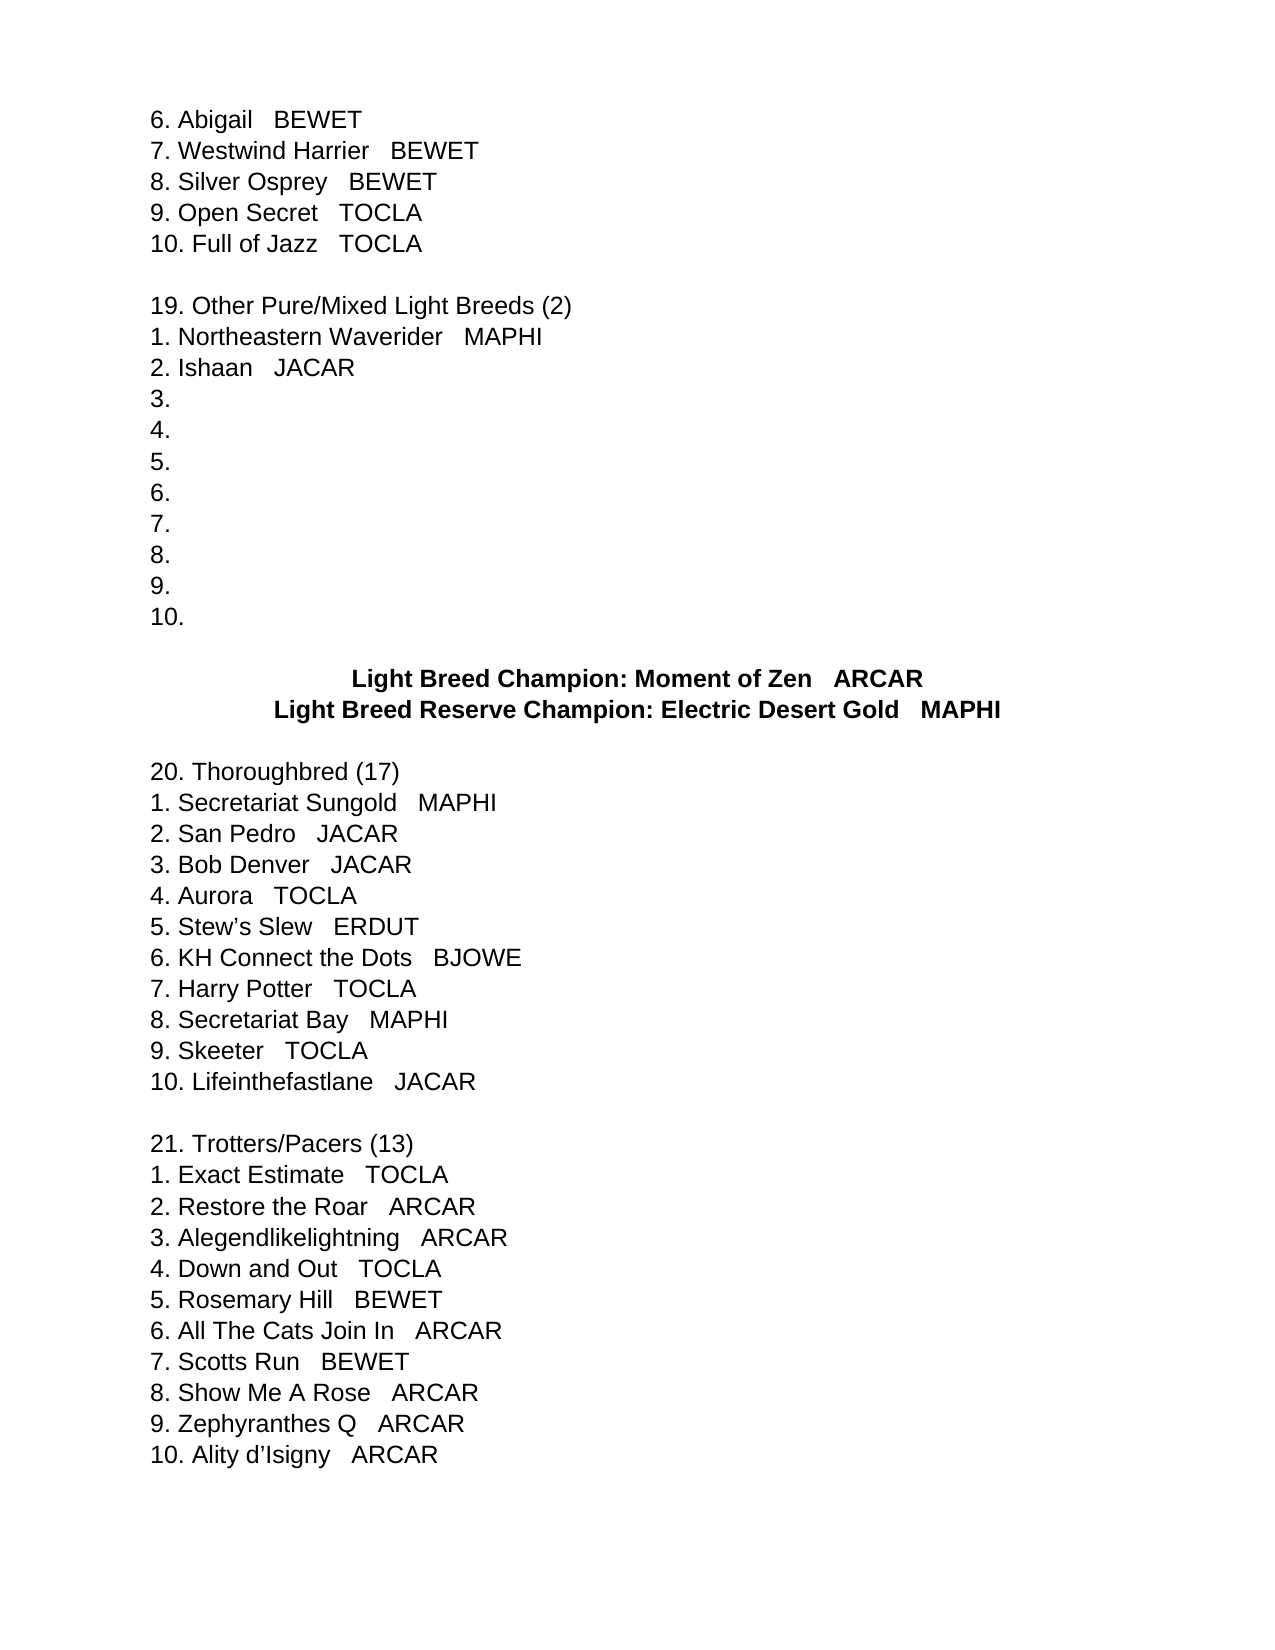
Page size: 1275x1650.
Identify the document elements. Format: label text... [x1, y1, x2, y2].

text 1. Northeastern Waverider MAPHI [150, 322, 1125, 351]
text 8. Secretariat Bay MAPHI [150, 1005, 1125, 1034]
text 1. Exact Estimate TOCLA [150, 1160, 1125, 1189]
text 4. Aurora TOCLA [150, 881, 1125, 910]
text 8. [150, 539, 1125, 568]
text 9. Open Secret TOCLA [150, 198, 1125, 227]
text 10. Full of Jazz TOCLA [150, 229, 1125, 258]
text 2. Restore the Roar ARCAR [150, 1191, 1125, 1220]
text 5. Stew’s Slew ERDUT [150, 912, 1125, 941]
text 2. San Pedro JACAR [150, 819, 1125, 848]
text 2. Ishaan JACAR [150, 353, 1125, 382]
text 10. Lifeinthefastlane JACAR [150, 1067, 1125, 1096]
text 1. Secretariat Sungold MAPHI [150, 788, 1125, 817]
text 6. KH Connect the Dots BJOWE [150, 943, 1125, 972]
text 5. Rosemary Hill BEWET [150, 1284, 1125, 1313]
text 3. [150, 384, 1125, 413]
text 5. [150, 446, 1125, 475]
text 4. [150, 415, 1125, 444]
text 19. Other Pure/Mixed Light Breeds (2) [150, 291, 1125, 320]
text Light Breed Reserve Champion: Electric Desert Gold MAPHI [150, 695, 1125, 723]
text 21. Trotters/Pacers (13) [150, 1129, 1125, 1158]
text 10. Ality d’Isigny ARCAR [150, 1440, 1125, 1468]
text 8. Silver Osprey BEWET [150, 167, 1125, 196]
text 10. [150, 602, 1125, 630]
text 3. Alegendlikelightning ARCAR [150, 1222, 1125, 1251]
text 3. Bob Denver JACAR [150, 850, 1125, 879]
text 7. Harry Potter TOCLA [150, 974, 1125, 1003]
text 9. Skeeter TOCLA [150, 1036, 1125, 1065]
text 4. Down and Out TOCLA [150, 1253, 1125, 1282]
text 7. Westwind Harrier BEWET [150, 136, 1125, 165]
text 9. Zephyranthes Q ARCAR [150, 1409, 1125, 1437]
text 7. Scotts Run BEWET [150, 1347, 1125, 1375]
text 7. [150, 508, 1125, 537]
text 8. Show Me A Rose ARCAR [150, 1378, 1125, 1406]
text 9. [150, 571, 1125, 599]
text 6. Abigail BEWET [150, 105, 1125, 134]
text Light Breed Champion: Moment of Zen ARCAR [150, 664, 1125, 692]
text 6. All The Cats Join In ARCAR [150, 1316, 1125, 1344]
text 20. Thoroughbred (17) [150, 757, 1125, 786]
text 6. [150, 477, 1125, 506]
